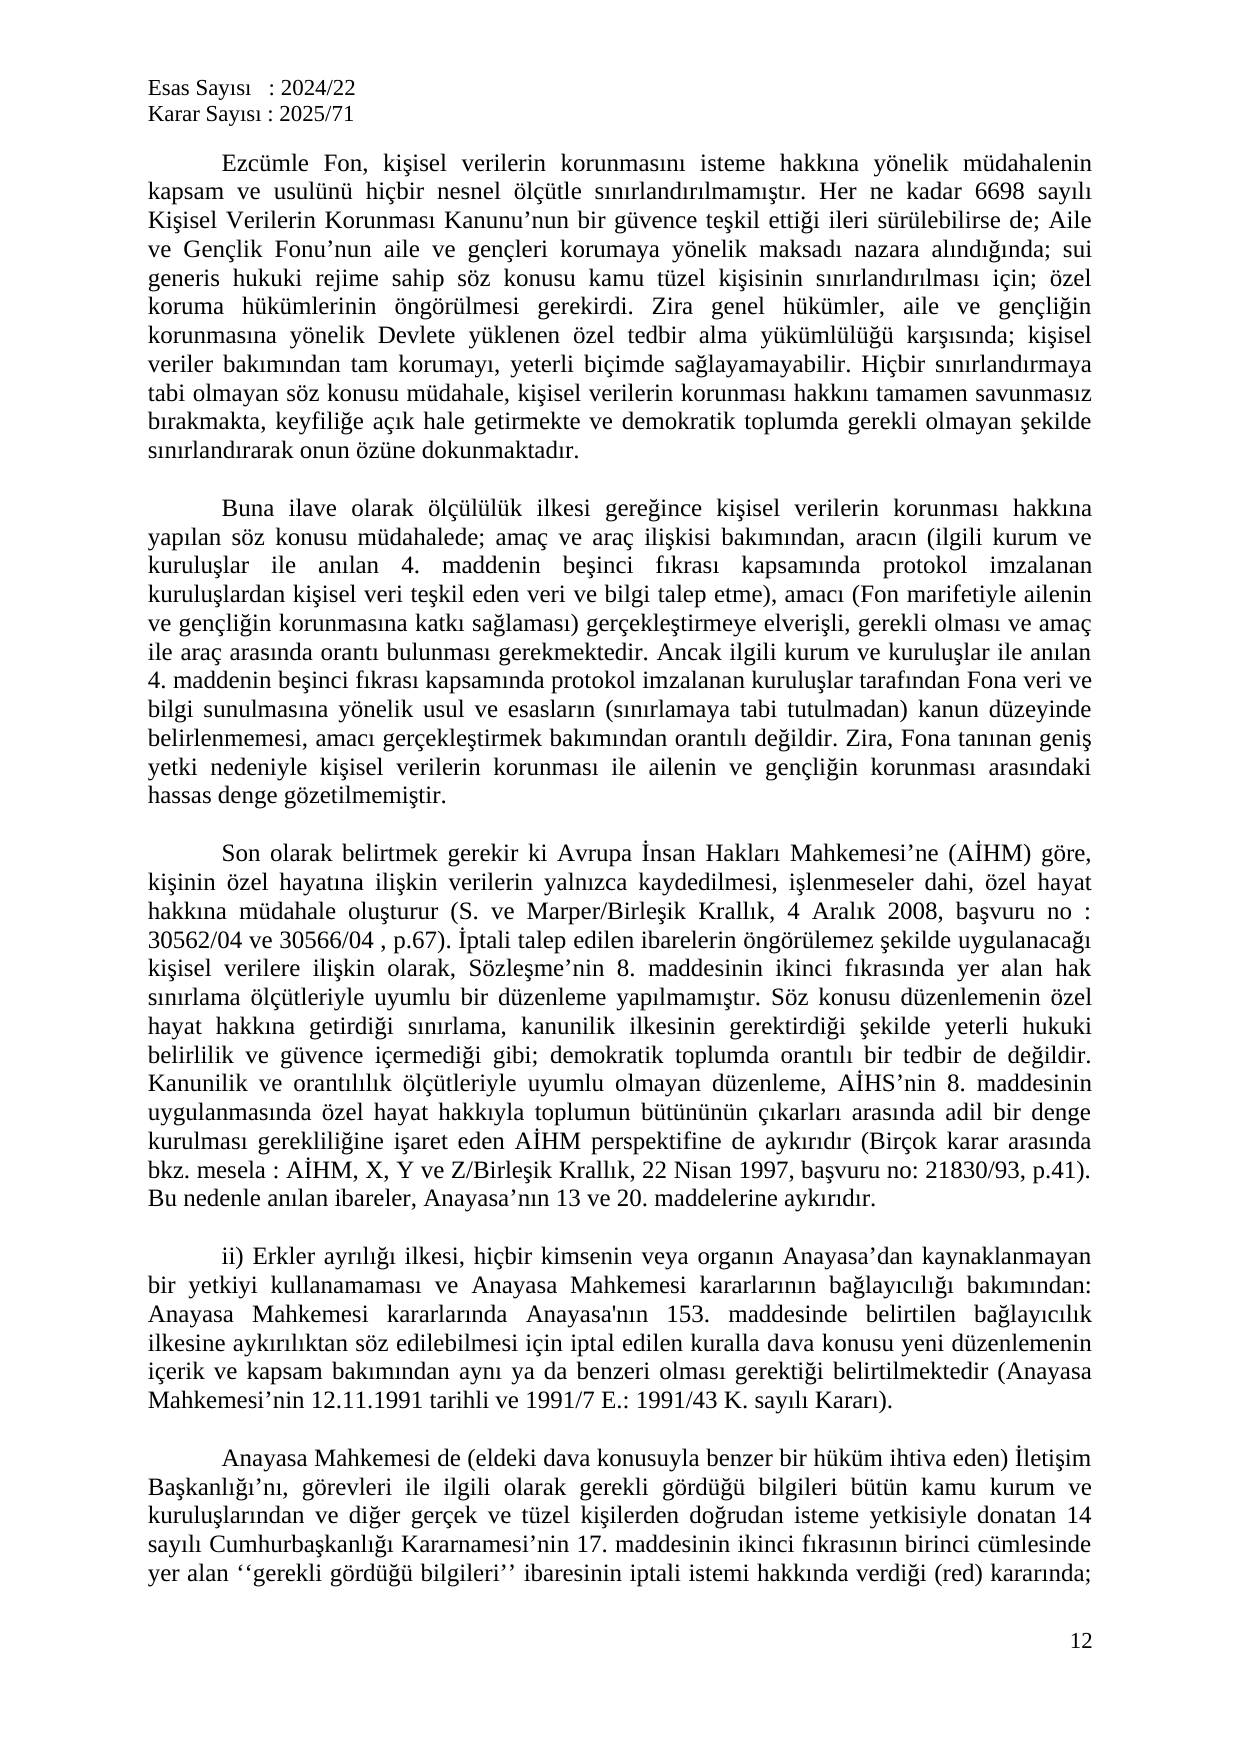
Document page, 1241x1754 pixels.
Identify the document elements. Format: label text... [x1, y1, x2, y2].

text Son olarak belirtmek gerekir ki Avrupa İnsan Hakları Mahkemesi’ne (AİHM) göre, kişinin özel hayatına ilişkin verilerin yalnızca kaydedilmesi, işlenmeseler dahi, özel hayat hakkına müdahale oluşturur (S. ve Marper/Birleşik Krallık, 4 Aralık 2008, başvuru no : 30562/04 ve 30566/04 , p.67). İptali talep edilen ibarelerin öngörülemez şekilde uygulanacağı kişisel verilere ilişkin olarak, Sözleşme’nin 8. maddesinin ikinci fıkrasında yer alan hak sınırlama ölçütleriyle uyumlu bir düzenleme yapılmamıştır. Söz konusu düzenlemenin özel hayat hakkına getirdiği sınırlama, kanunilik ilkesinin gerektirdiği şekilde yeterli hukuki belirlilik ve güvence içermediği gibi; demokratik toplumda orantılı bir tedbir de değildir. Kanunilik ve orantılılık ölçütleriyle uyumlu olmayan düzenleme, AİHS’nin 8. maddesinin uygulanmasında özel hayat hakkıyla toplumun bütününün çıkarları arasında adil bir denge kurulması gerekliliğine işaret eden AİHM perspektifine de aykırıdır (Birçok karar arasında bkz. mesela : AİHM, X, Y ve Z/Birleşik Krallık, 22 Nisan 1997, başvuru no: 21830/93, p.41). Bu nedenle anılan ibareler, Anayasa’nın 13 ve 20. maddelerine aykırıdır. [148, 838, 1093, 1212]
text Ezcümle Fon, kişisel verilerin korunmasını isteme hakkına yönelik müdahalenin kapsam ve usulünü hiçbir nesnel ölçütle sınırlandırılmamıştır. Her ne kadar 6698 sayılı Kişisel Verilerin Korunması Kanunu’nun bir güvence teşkil ettiği ileri sürülebilirse de; Aile ve Gençlik Fonu’nun aile ve gençleri korumaya yönelik maksadı nazara alındığında; sui generis hukuki rejime sahip söz konusu kamu tüzel kişisinin sınırlandırılması için; özel koruma hükümlerinin öngörülmesi gerekirdi. Zira genel hükümler, aile ve gençliğin korunmasına yönelik Devlete yüklenen özel tedbir alma yükümlülüğü karşısında; kişisel veriler bakımından tam korumayı, yeterli biçimde sağlayamayabilir. Hiçbir sınırlandırmaya tabi olmayan söz konusu müdahale, kişisel verilerin korunması hakkını tamamen savunmasız bırakmakta, keyfiliğe açık hale getirmekte ve demokratik toplumda gerekli olmayan şekilde sınırlandırarak onun özüne dokunmaktadır. [148, 148, 1093, 464]
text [148, 1443, 1093, 1587]
text Buna ilave olarak ölçülülük ilkesi gereğince kişisel verilerin korunması hakkına yapılan söz konusu müdahalede; amaç ve araç ilişkisi bakımından, aracın (ilgili kurum ve kuruluşlar ile anılan 4. maddenin beşinci fıkrası kapsamında protokol imzalanan kuruluşlardan kişisel veri teşkil eden veri ve bilgi talep etme), amacı (Fon marifetiyle ailenin ve gençliğin korunmasına katkı sağlaması) gerçekleştirmeye elverişli, gerekli olması ve amaç ile araç arasında orantı bulunması gerekmektedir. Ancak ilgili kurum ve kuruluşlar ile anılan 4. maddenin beşinci fıkrası kapsamında protokol imzalanan kuruluşlar tarafından Fona veri ve bilgi sunulmasına yönelik usul ve esasların (sınırlamaya tabi tutulmadan) kanun düzeyinde belirlenmemesi, amacı gerçekleştirmek bakımından orantılı değildir. Zira, Fona tanınan geniş yetki nedeniyle kişisel verilerin korunması ile ailenin ve gençliğin korunması arasındaki hassas denge gözetilmemiştir. [148, 493, 1093, 809]
text ii) Erkler ayrılığı ilkesi, hiçbir kimsenin veya organın Anayasa’dan kaynaklanmayan bir yetkiyi kullanamaması ve Anayasa Mahkemesi kararlarının bağlayıcılığı bakımından: Anayasa Mahkemesi kararlarında Anayasa'nın 153. maddesinde belirtilen bağlayıcılık ilkesine aykırılıktan söz edilebilmesi için iptal edilen kuralla dava konusu yeni düzenlemenin içerik ve kapsam bakımından aynı ya da benzeri olması gerektiği belirtilmektedir (Anayasa Mahkemesi’nin 12.11.1991 tarihli ve 1991/7 E.: 1991/43 K. sayılı Kararı). [148, 1241, 1093, 1414]
